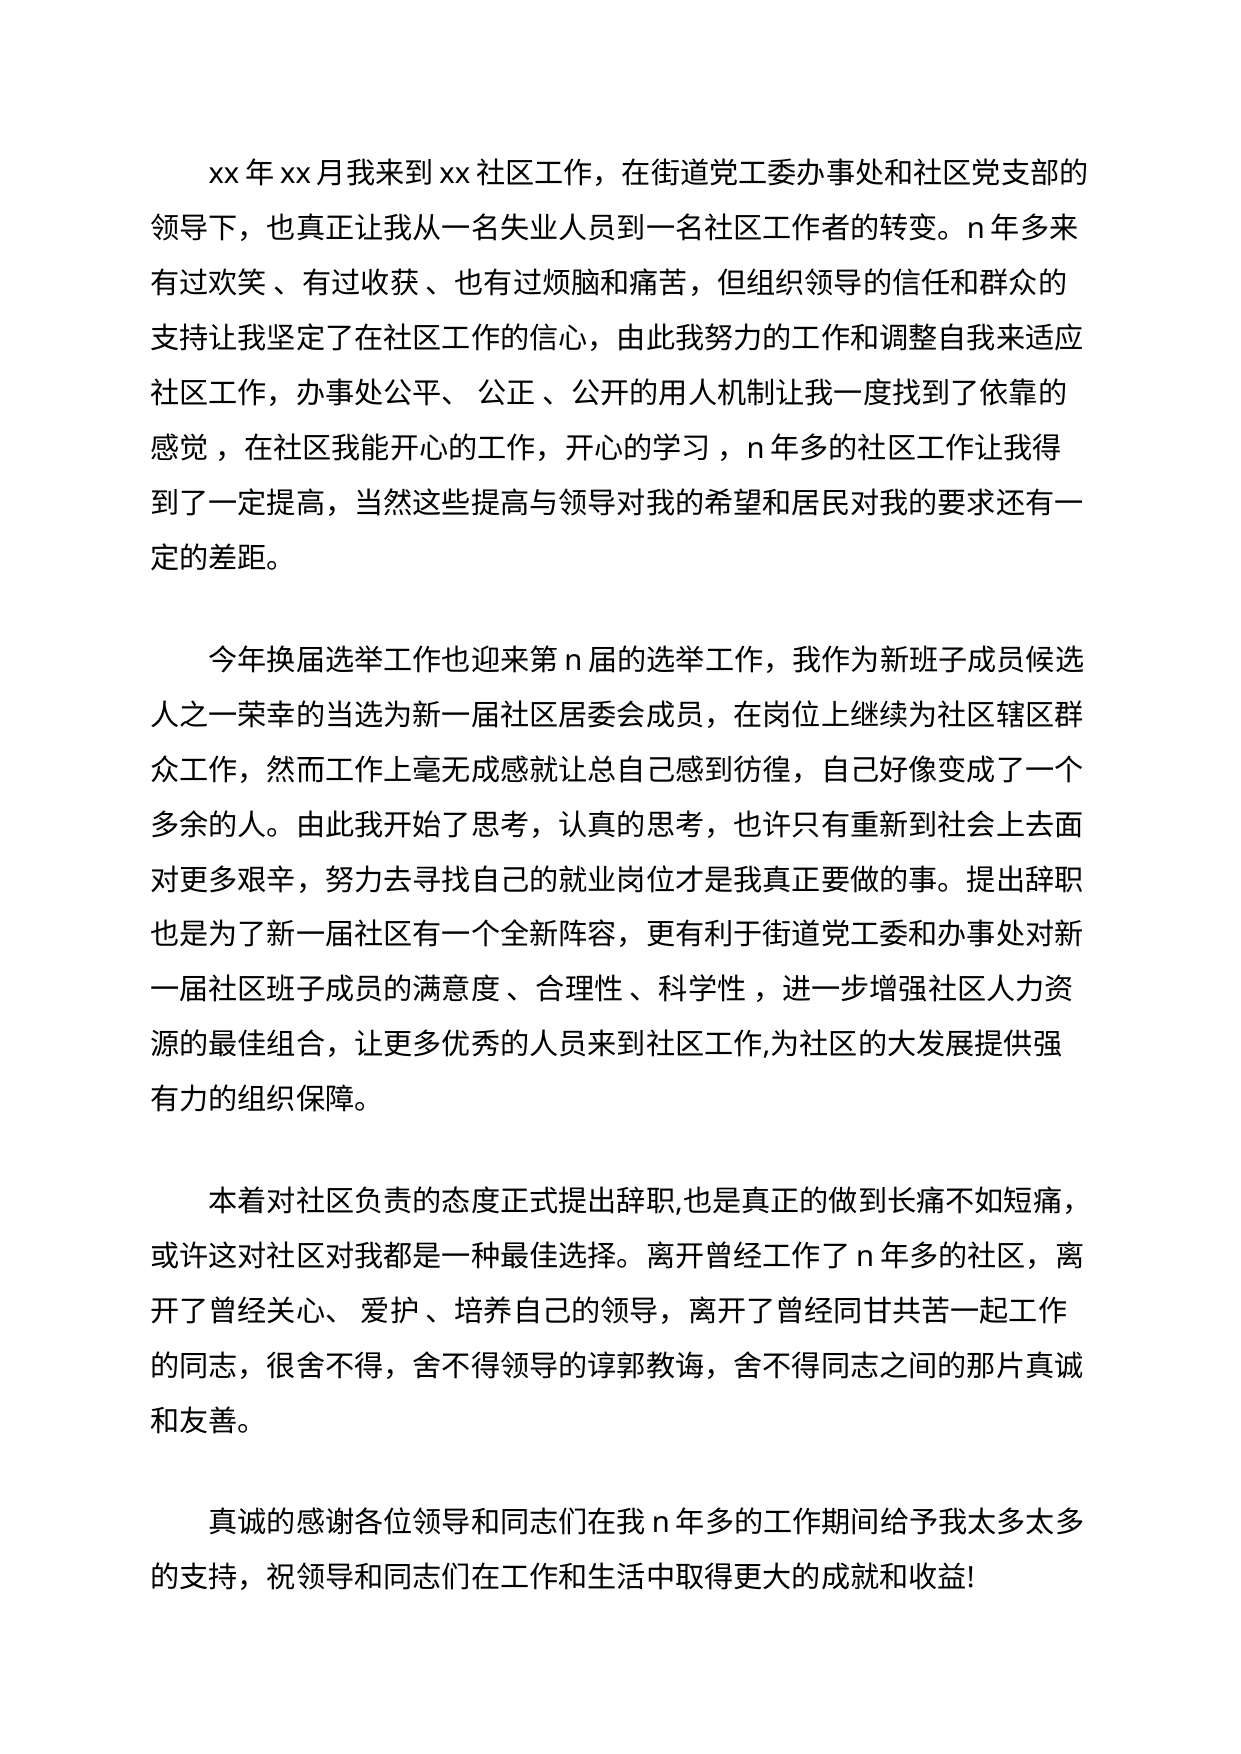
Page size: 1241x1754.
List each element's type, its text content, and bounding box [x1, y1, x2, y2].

text 本着对社区负责的态度正式提出辞职,也是真正的做到长痛不如短痛，或许这对社区对我都是一种最佳选择。离开曾经工作了n年多的社区，离开了曾经关心、 爱护 、培养自己的领导，离开了曾经同甘共苦一起工作的同志，很舍不得，舍不得领导的谆郭教诲，舍不得同志之间的那片真诚和友善。 [150, 1177, 1090, 1439]
text 真诚的感谢各位领导和同志们在我n年多的工作期间给予我太多太多的支持，祝领导和同志们在工作和生活中取得更大的成就和收益! [150, 1499, 1090, 1596]
text xx年xx月我来到xx社区工作，在街道党工委办事处和社区党支部的领导下，也真正让我从一名失业人员到一名社区工作者的转变。n年多来有过欢笑 、有过收获 、也有过烦脑和痛苦，但组织领导的信任和群众的支持让我坚定了在社区工作的信心，由此我努力的工作和调整自我来适应社区工作，办事处公平、 公正 、公开的用人机制让我一度找到了依靠的感觉 ，在社区我能开心的工作，开心的学习 ，n年多的社区工作让我得到了一定提高，当然这些提高与领导对我的希望和居民对我的要求还有一定的差距。 [150, 150, 1090, 577]
text 今年换届选举工作也迎来第n届的选举工作，我作为新班子成员候选人之一荣幸的当选为新一届社区居委会成员，在岗位上继续为社区辖区群众工作，然而工作上毫无成感就让总自己感到彷徨，自己好像变成了一个多余的人。由此我开始了思考，认真的思考，也许只有重新到社会上去面对更多艰辛，努力去寻找自己的就业岗位才是我真正要做的事。提出辞职也是为了新一届社区有一个全新阵容，更有利于街道党工委和办事处对新一届社区班子成员的满意度 、合理性 、科学性 ，进一步增强社区人力资源的最佳组合，让更多优秀的人员来到社区工作,为社区的大发展提供强有力的组织保障。 [150, 636, 1090, 1118]
